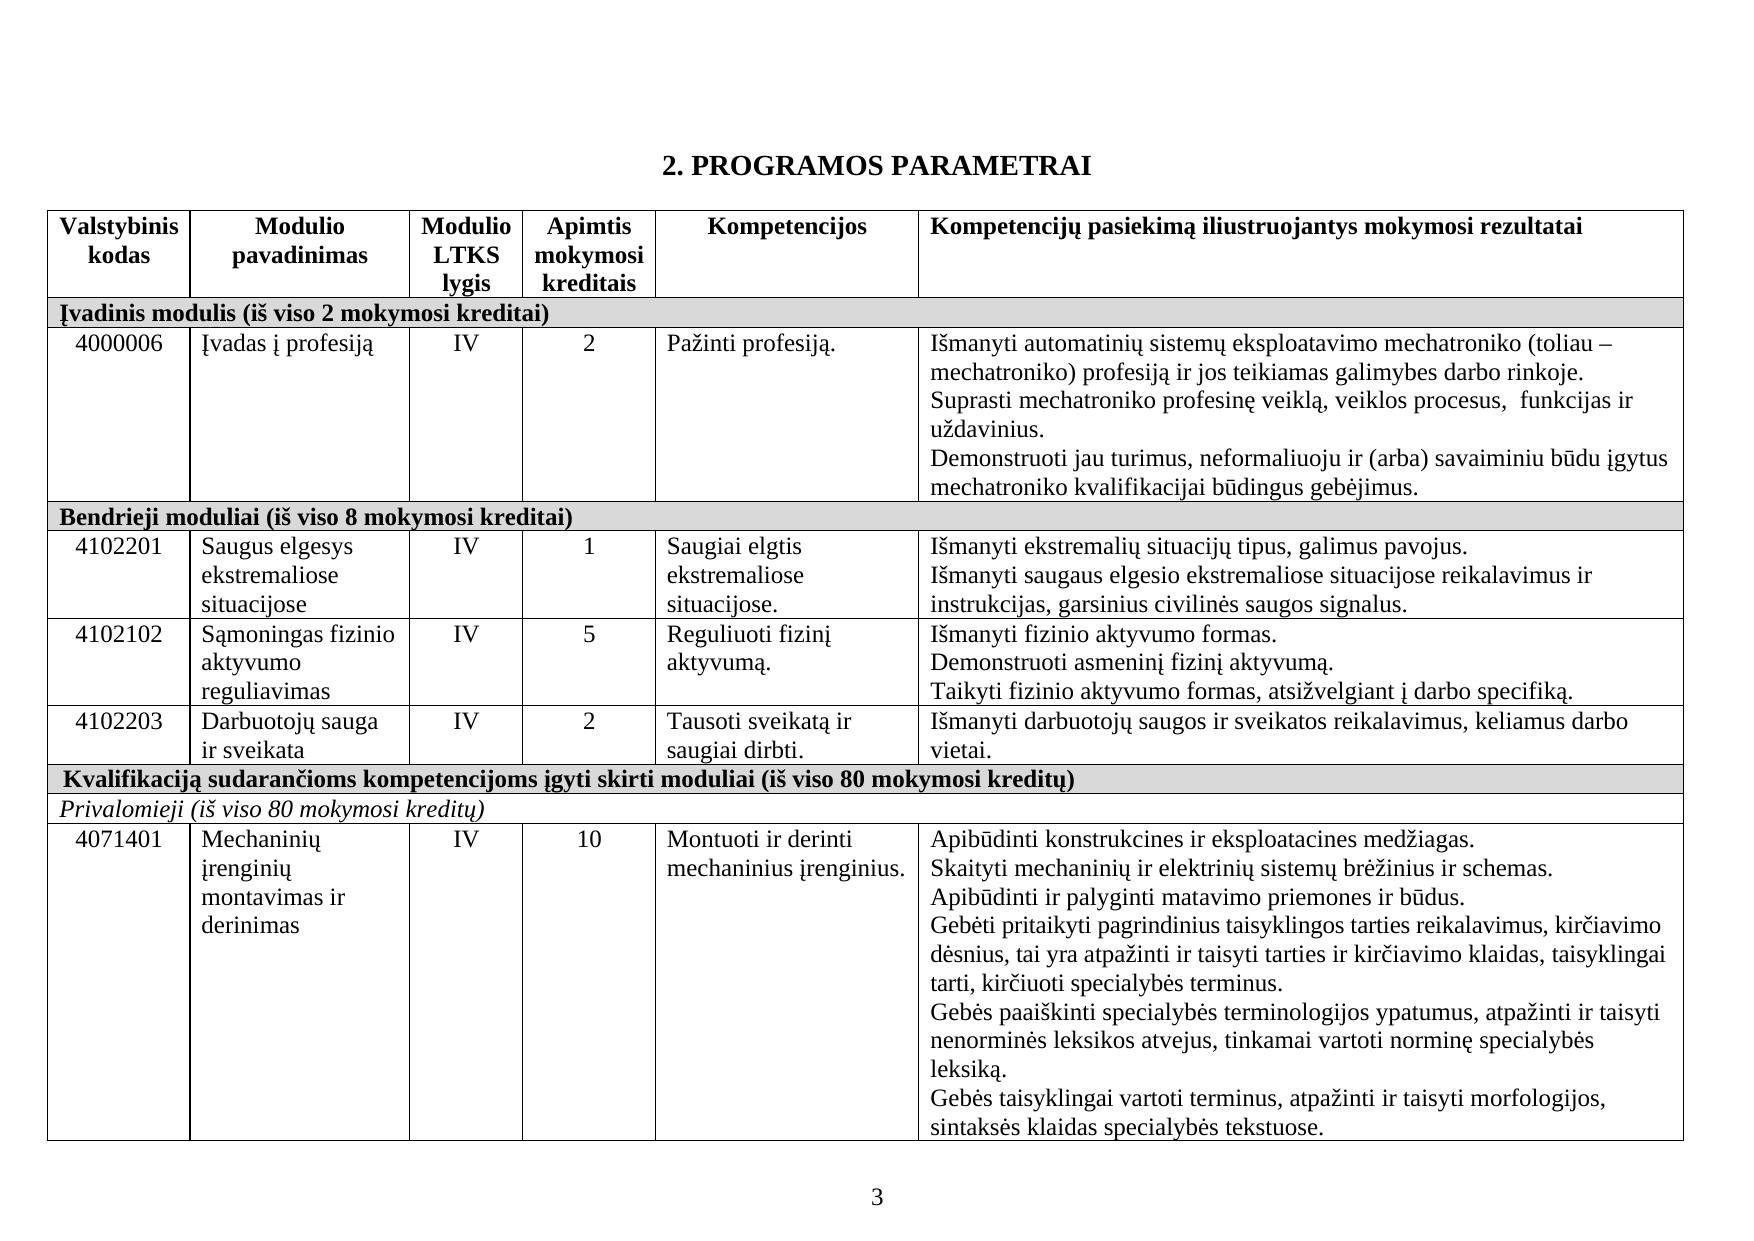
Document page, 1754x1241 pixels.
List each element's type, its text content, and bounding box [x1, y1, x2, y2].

table_cell 4102201 [48, 531, 189, 618]
table_cell IV [410, 824, 522, 1140]
table_cell IV [410, 619, 522, 705]
table_cell Bendrieji moduliai (iš viso 8 mokymosi kreditai) [48, 502, 1683, 530]
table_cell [919, 824, 1683, 1140]
table_header Modulio LTKS lygis [410, 211, 522, 297]
table_cell IV [410, 531, 522, 618]
table_cell 4071401 [48, 824, 189, 1140]
table_header Valstybinis kodas [48, 211, 189, 297]
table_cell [191, 824, 409, 1140]
table_cell Išmanyti automatinių sistemų eksploatavimo mechatroniko (toliau – mechatroniko) profesiją ir jos teikiamas galimybes darbo rinkoje. Suprasti mechatroniko profesinę veiklą, veiklos procesus, funkcijas ir uždavinius. Demonstruoti jau turimus, neformaliuoju ir (arba) savaiminiu būdu įgytus mechatroniko kvalifikacijai būdingus gebėjimus. [919, 328, 1683, 501]
table_cell Saugus elgesys ekstremaliose situacijose [191, 531, 409, 618]
table_cell Tausoti sveikatą ir saugiai dirbti. [656, 706, 918, 763]
table_cell 2 [523, 328, 655, 501]
table_cell 10 [523, 824, 655, 1140]
table_cell Saugiai elgtis ekstremaliose situacijose. [656, 531, 918, 618]
table_cell 2 [523, 706, 655, 763]
table_cell Išmanyti darbuotojų saugos ir sveikatos reikalavimus, keliamus darbo vietai. [919, 706, 1683, 763]
table_cell Išmanyti ekstremalių situacijų tipus, galimus pavojus. Išmanyti saugaus elgesio ekstremaliose situacijose reikalavimus ir instrukcijas, garsinius civilinės saugos signalus. [919, 531, 1683, 618]
table_cell Kvalifikaciją sudarančioms kompetencijoms įgyti skirti moduliai (iš viso 80 mokymosi kreditų) [48, 765, 1683, 793]
table_cell Sąmoningas fizinio aktyvumo reguliavimas [191, 619, 409, 705]
table_cell 4102203 [48, 706, 189, 763]
table_header Kompetencijos [656, 211, 918, 297]
table_cell Privalomieji (iš viso 80 mokymosi kreditų) [48, 794, 1683, 823]
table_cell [656, 824, 918, 1140]
table_cell Įvadinis modulis (iš viso 2 mokymosi kreditai) [48, 298, 1683, 327]
table_cell 4000006 [48, 328, 189, 501]
table_cell Pažinti profesiją. [656, 328, 918, 501]
table_cell Reguliuoti fizinį aktyvumą. [656, 619, 918, 705]
table_cell 5 [523, 619, 655, 705]
table_cell 4102102 [48, 619, 189, 705]
table_cell Darbuotojų sauga ir sveikata [191, 706, 409, 763]
table_cell 1 [523, 531, 655, 618]
table_cell IV [410, 706, 522, 763]
table_cell IV [410, 328, 522, 501]
table_cell Išmanyti fizinio aktyvumo formas. Demonstruoti asmeninį fizinį aktyvumą. Taikyti fizinio aktyvumo formas, atsižvelgiant į darbo specifiką. [919, 619, 1683, 705]
text 2. PROGRAMOS PARAMETRAI [59, 148, 1695, 181]
table_header Kompetencijų pasiekimą iliustruojantys mokymosi rezultatai [919, 211, 1683, 297]
table_header Modulio pavadinimas [191, 211, 409, 297]
table_cell Įvadas į profesiją [191, 328, 409, 501]
table_header Apimtis mokymosi kreditais [523, 211, 655, 297]
